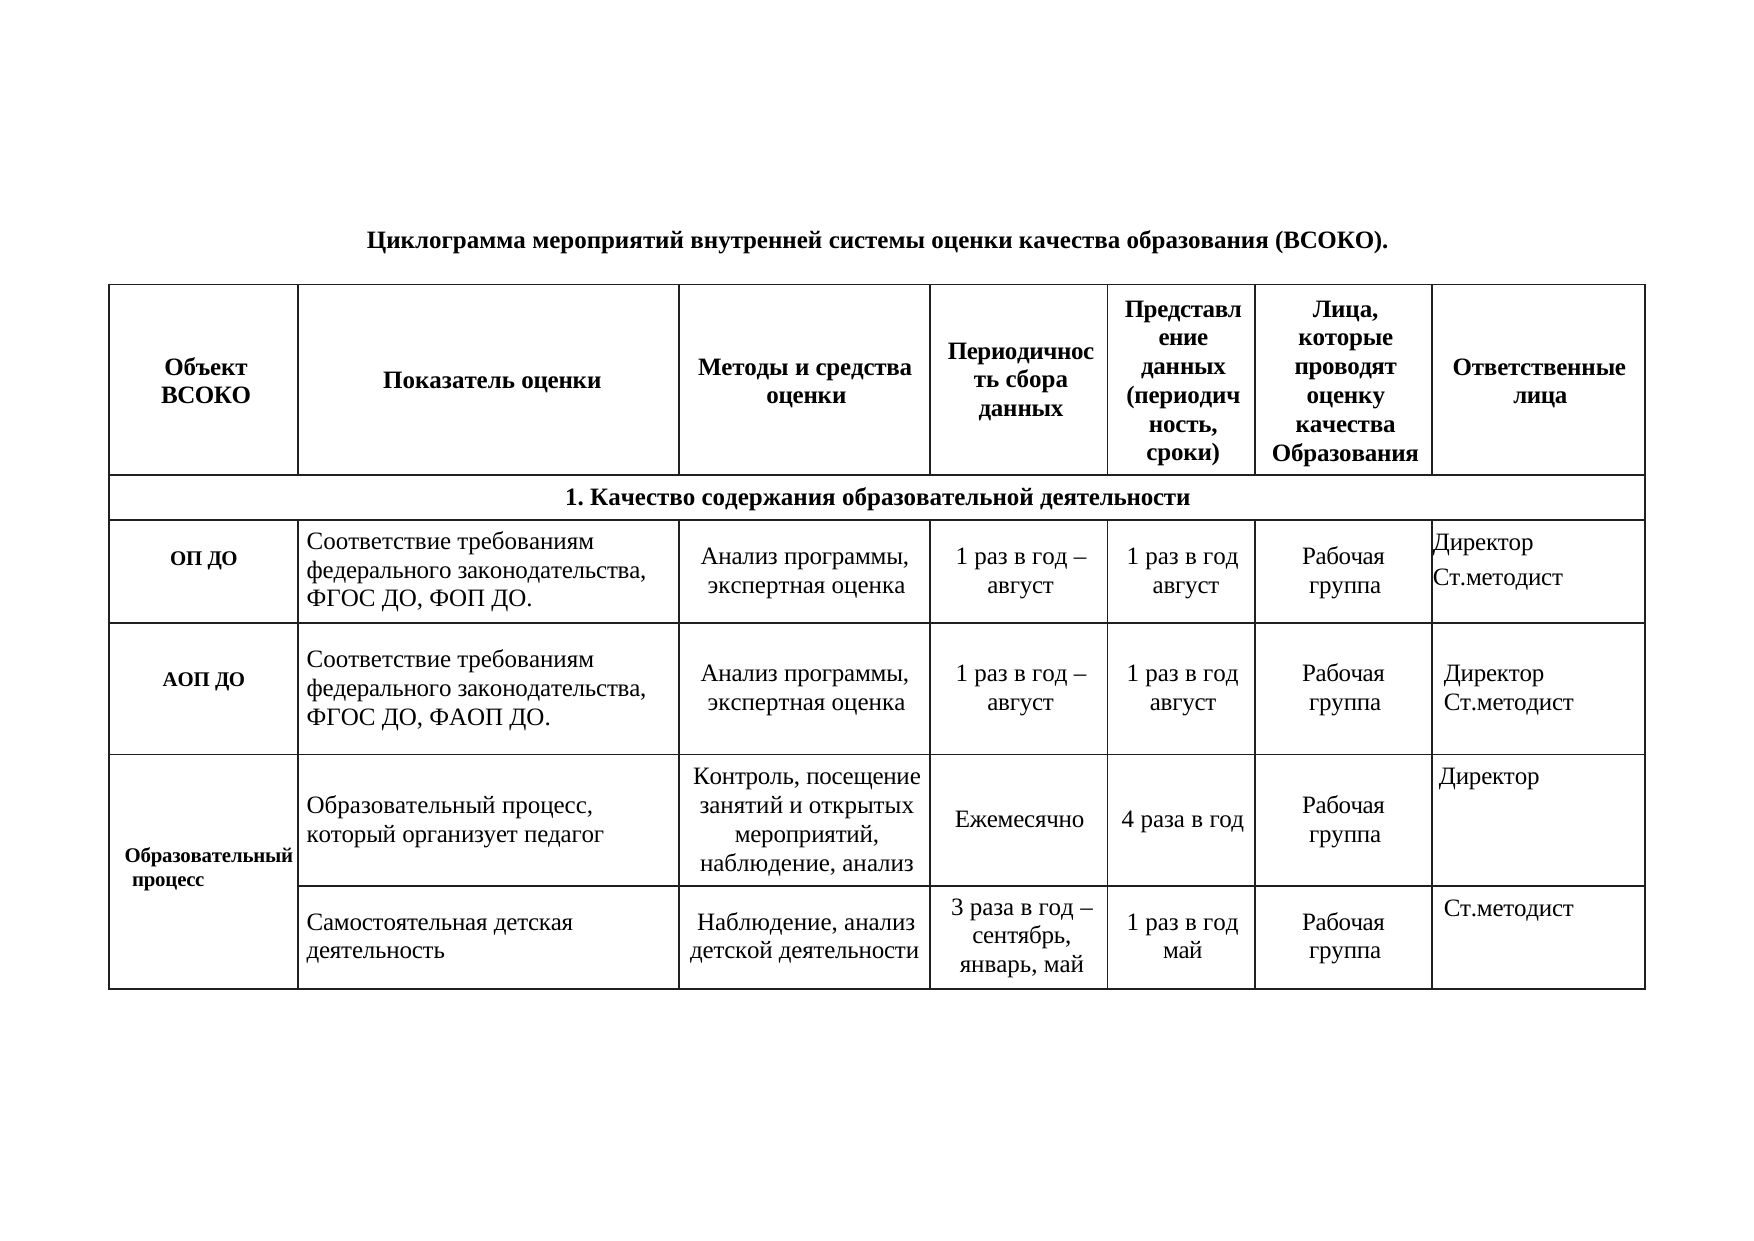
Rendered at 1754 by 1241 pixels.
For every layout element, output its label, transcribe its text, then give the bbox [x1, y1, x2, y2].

table_cell Рабочая группа [1256, 624, 1431, 754]
table_cell Соответствие требованиям федерального законодательства, ФГОС ДО, ФОП ДО. [299, 521, 678, 622]
table_header Представл ение данных (периодич ность, сроки) [1108, 285, 1254, 474]
text Циклограмма мероприятий внутренней системы оценки качества образования (ВСОКО). [97, 225, 1658, 254]
table_cell Самостоятельная детская деятельность [299, 887, 678, 988]
table_header Ответственные лица [1433, 285, 1644, 474]
table_cell Образовательный процесс [110, 755, 297, 988]
table_cell 1 раз в год август [1108, 624, 1254, 754]
table_header Объект ВСОКО [110, 285, 297, 474]
table_cell 1 раз в год май [1108, 887, 1254, 988]
table_cell 4 раза в год [1108, 755, 1254, 885]
table_cell 1. Качество содержания образовательной деятельности [110, 476, 1644, 519]
table_cell Анализ программы, экспертная оценка [680, 624, 929, 754]
table_cell 3 раза в год – сентябрь, январь, май [931, 887, 1107, 988]
table_cell ОП ДО [110, 521, 297, 622]
table_header Лица, которые проводят оценку качества Образования [1256, 285, 1431, 474]
table_cell Рабочая группа [1256, 521, 1431, 622]
table_cell Анализ программы, экспертная оценка [680, 521, 929, 622]
table_cell 1 раз в год август [1108, 521, 1254, 622]
table_cell Соответствие требованиям федерального законодательства, ФГОС ДО, ФАОП ДО. [299, 624, 678, 754]
table_cell 1 раз в год – август [931, 624, 1107, 754]
table_cell Образовательный процесс, который организует педагог [299, 755, 678, 885]
table_cell Директор Ст.методист [1433, 521, 1644, 622]
table_header Показатель оценки [299, 285, 678, 474]
table_header Периодичнос ть сбора данных [931, 285, 1107, 474]
table_cell Ст.методист [1433, 887, 1644, 988]
table_cell Наблюдение, анализ детской деятельности [680, 887, 929, 988]
table_cell Ежемесячно [931, 755, 1107, 885]
table_cell АОП ДО [110, 624, 297, 754]
table_cell Директор Ст.методист [1433, 624, 1644, 754]
table_cell Контроль, посещение занятий и открытых мероприятий, наблюдение, анализ [680, 755, 929, 885]
table_cell Рабочая группа [1256, 755, 1431, 885]
table_cell Рабочая группа [1256, 887, 1431, 988]
table_cell Директор [1433, 755, 1644, 885]
table_cell 1 раз в год – август [931, 521, 1107, 622]
table_header Методы и средства оценки [680, 285, 929, 474]
